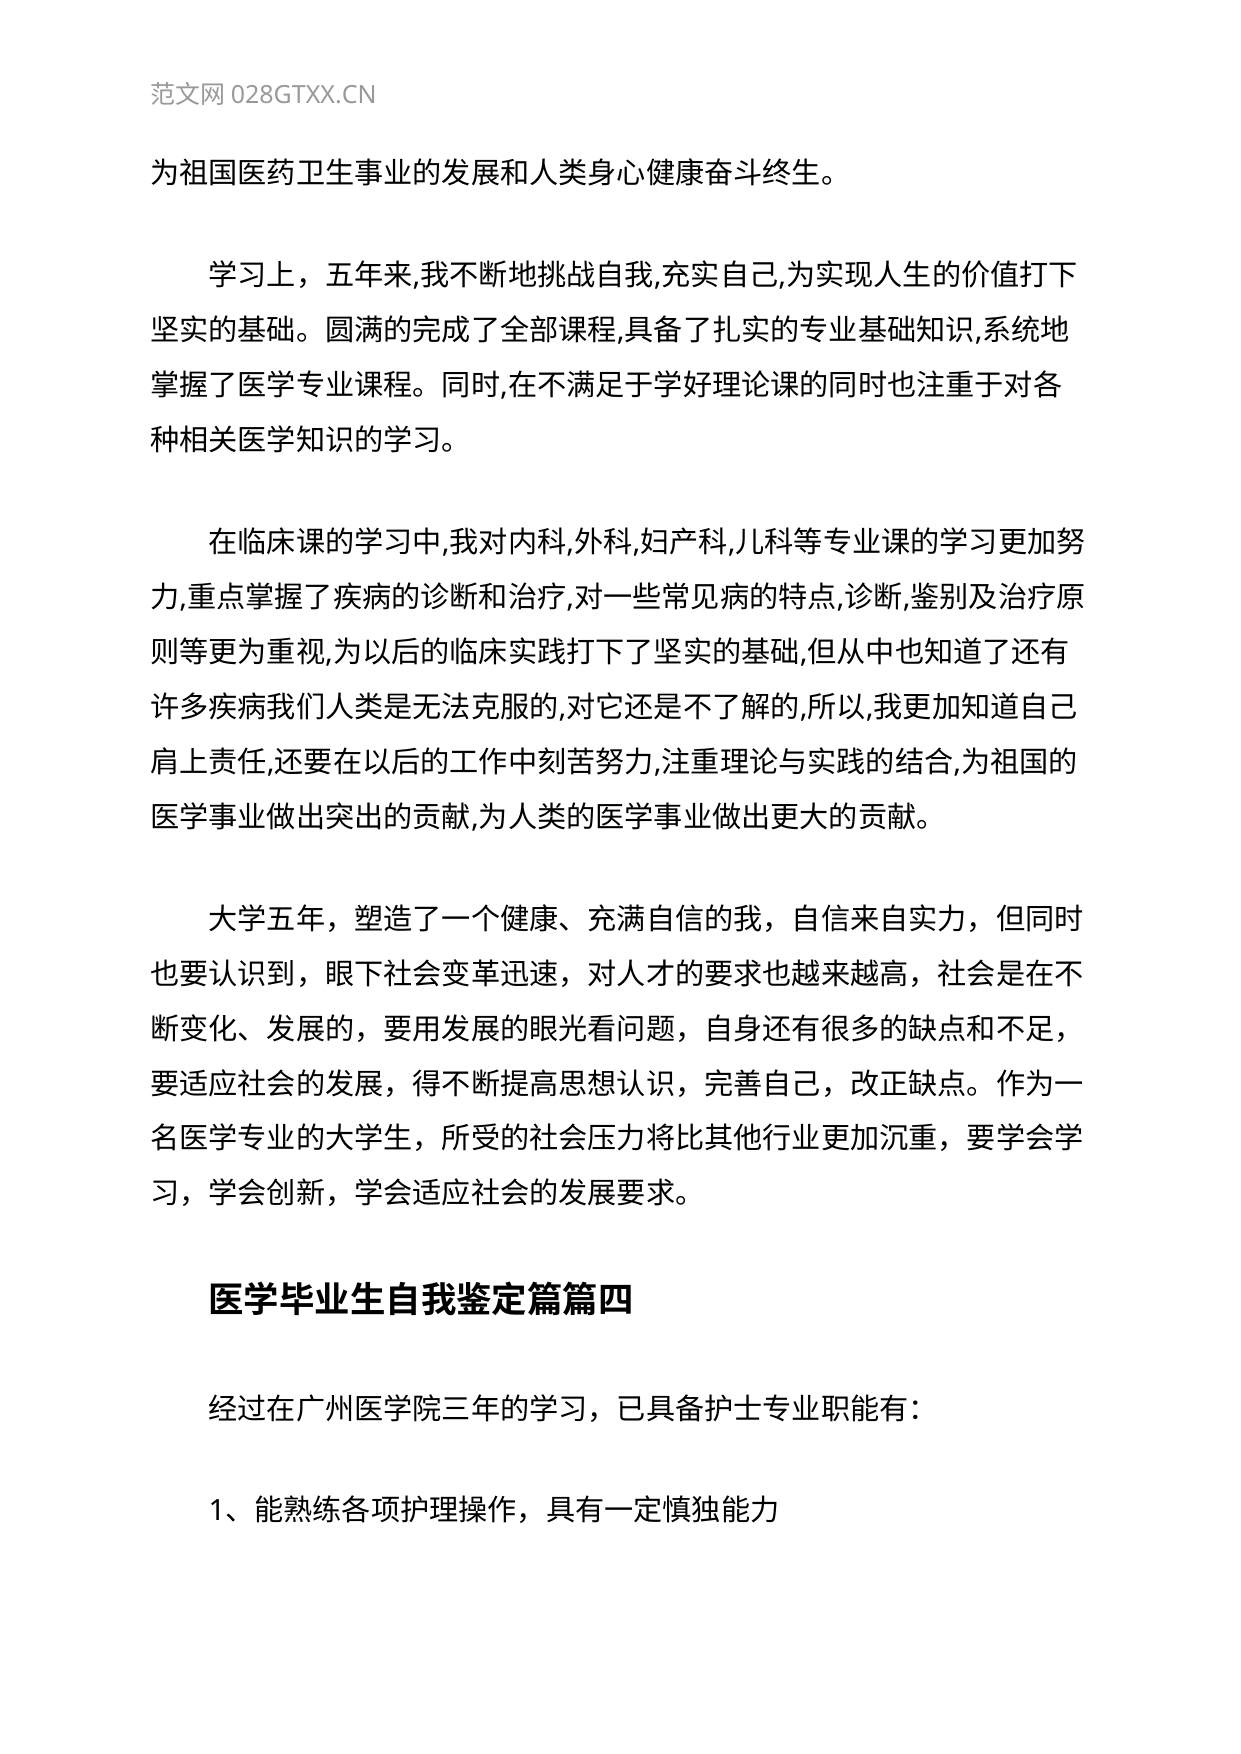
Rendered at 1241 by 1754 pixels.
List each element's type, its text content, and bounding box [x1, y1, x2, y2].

text 经过在广州医学院三年的学习，已具备护士专业职能有： [150, 1385, 1090, 1427]
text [150, 150, 1090, 192]
text 在临床课的学习中,我对内科,外科,妇产科,儿科等专业课的学习更加努力,重点掌握了疾病的诊断和治疗,对一些常见病的特点,诊断,鉴别及治疗原则等更为重视,为以后的临床实践打下了坚实的基础,但从中也知道了还有许多疾病我们人类是无法克服的,对它还是不了解的,所以,我更加知道自己肩上责任,还要在以后的工作中刻苦努力,注重理论与实践的结合,为祖国的医学事业做出突出的贡献,为人类的医学事业做出更大的贡献。 [150, 518, 1090, 836]
text 医学毕业生自我鉴定篇篇四 [150, 1272, 1090, 1323]
text 学习上，五年来,我不断地挑战自我,充实自己,为实现人生的价值打下坚实的基础。圆满的完成了全部课程,具备了扎实的专业基础知识,系统地掌握了医学专业课程。同时,在不满足于学好理论课的同时也注重于对各种相关医学知识的学习。 [150, 252, 1090, 459]
text 1、能熟练各项护理操作，具有一定慎独能力 [150, 1487, 1090, 1529]
text 大学五年，塑造了一个健康、充满自信的我，自信来自实力，但同时也要认识到，眼下社会变革迅速，对人才的要求也越来越高，社会是在不断变化、发展的，要用发展的眼光看问题，自身还有很多的缺点和不足，要适应社会的发展，得不断提高思想认识，完善自己，改正缺点。作为一名医学专业的大学生，所受的社会压力将比其他行业更加沉重，要学会学习，学会创新，学会适应社会的发展要求。 [150, 896, 1090, 1212]
